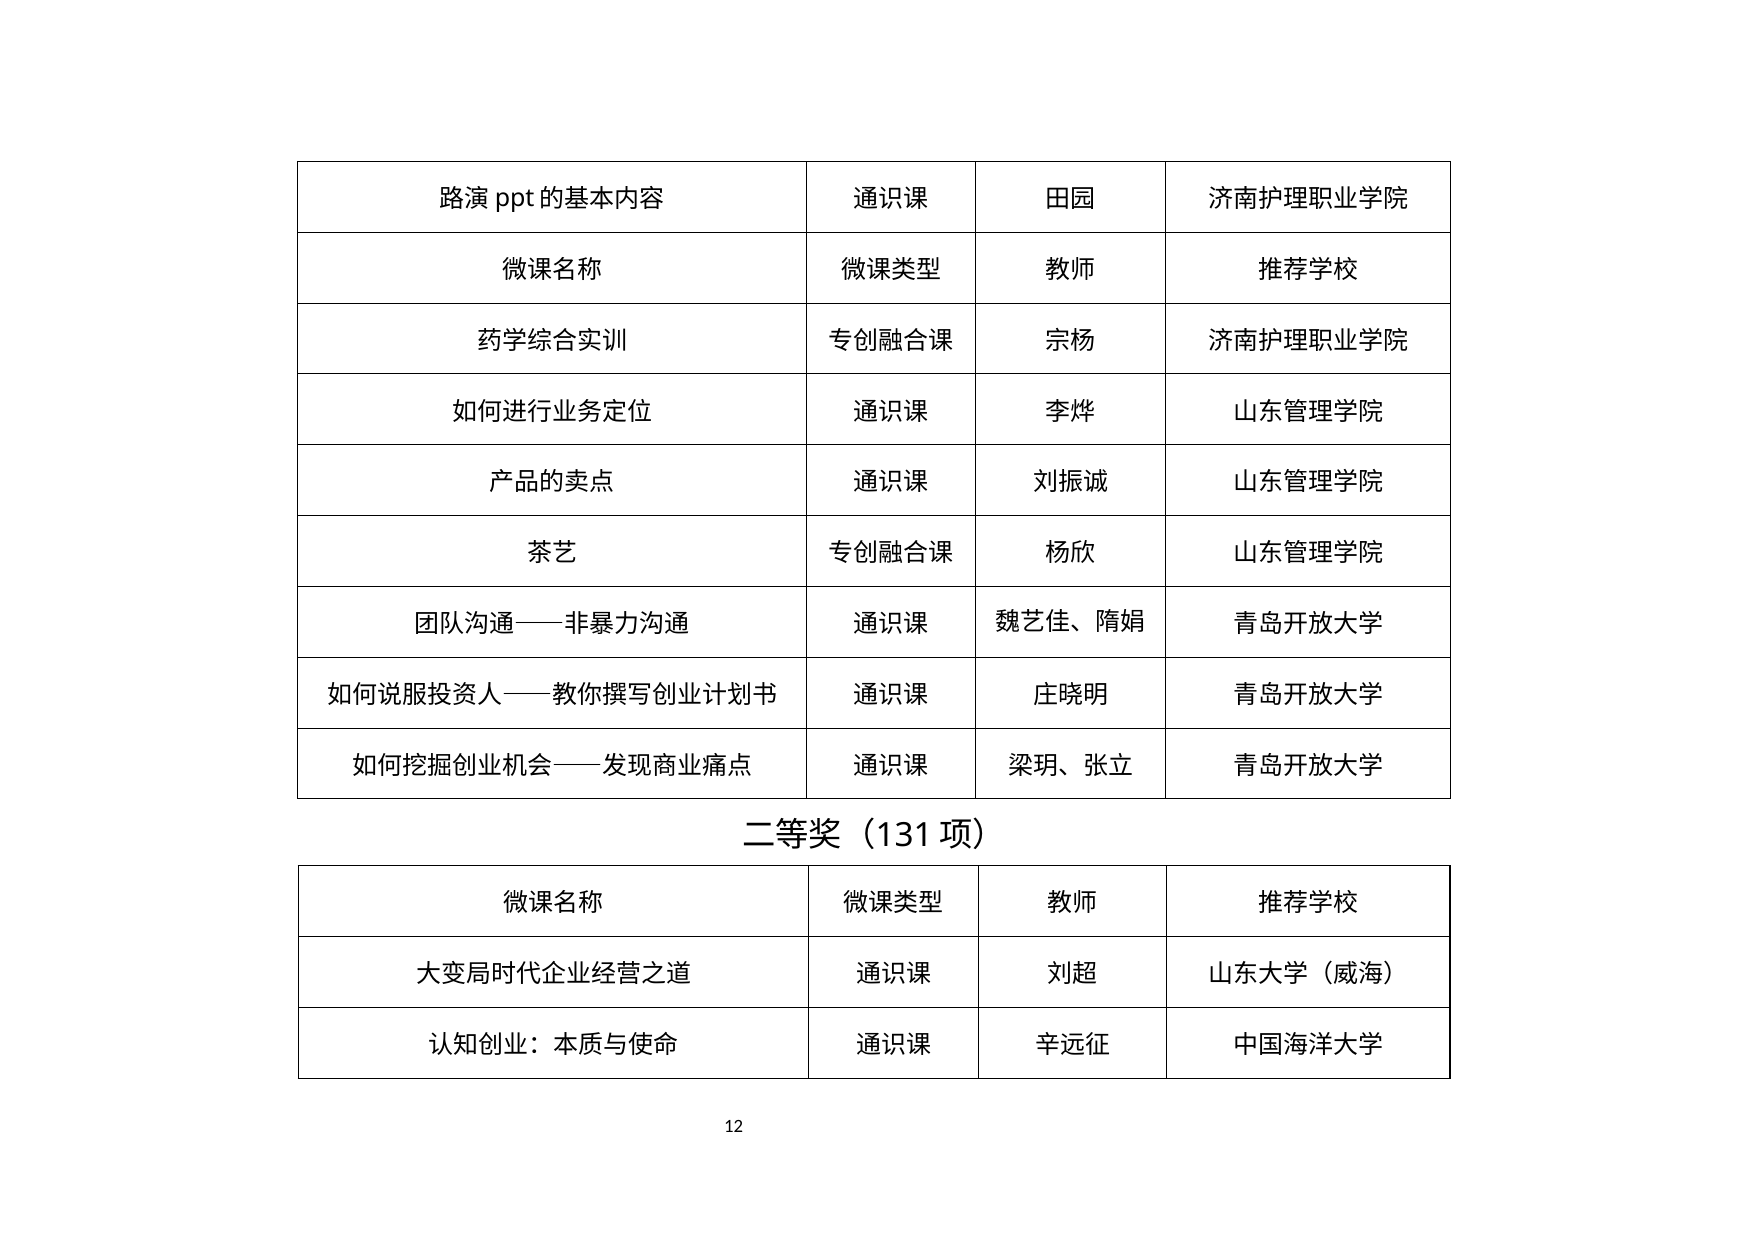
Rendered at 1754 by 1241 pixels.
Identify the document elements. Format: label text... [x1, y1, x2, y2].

table_cell 山东管理学院 [1166, 374, 1450, 444]
table_cell 刘振诚 [976, 445, 1165, 515]
table_cell 济南护理职业学院 [1166, 304, 1450, 373]
table_cell 济南护理职业学院 [1166, 162, 1450, 232]
table_cell 辛远征 [979, 1008, 1166, 1077]
table_cell 如何挖掘创业机会——发现商业痛点 [298, 729, 806, 798]
table_cell 通识课 [809, 1008, 978, 1077]
table_cell 李烨 [976, 374, 1165, 444]
table_cell 梁玥、张立 [976, 729, 1165, 798]
table_cell 魏艺佳、隋娟娟 [976, 587, 1165, 657]
table_cell 通识课 [807, 162, 975, 232]
table_cell 专创融合课 [807, 304, 975, 373]
table_cell 认知创业：本质与使命 [299, 1008, 808, 1077]
table_cell 通识课 [807, 374, 975, 444]
table_cell 通识课 [809, 937, 978, 1007]
table_cell 青岛开放大学 [1166, 658, 1450, 727]
table_cell 中国海洋大学 [1167, 1008, 1449, 1077]
table_cell 团队沟通——非暴力沟通 [298, 587, 806, 657]
table_cell 杨欣 [976, 516, 1165, 586]
table_cell 茶艺 [298, 516, 806, 586]
table_header 微课名称 [299, 866, 808, 936]
title 二等奖（131项） [207, 799, 1541, 865]
table_cell 如何说服投资人——教你撰写创业计划书 [298, 658, 806, 727]
table_cell 通识课 [807, 587, 975, 657]
table_cell 通识课 [807, 729, 975, 798]
table_header 微课类型 [809, 866, 978, 936]
table_cell 推荐学校 [1166, 233, 1450, 302]
table_cell 通识课 [807, 658, 975, 727]
table_cell 微课类型 [807, 233, 975, 302]
table_cell 如何进行业务定位 [298, 374, 806, 444]
table_cell 路演ppt的基本内容 [298, 162, 806, 232]
table_cell 教师 [976, 233, 1165, 302]
table_cell 庄晓明 [976, 658, 1165, 727]
table_cell 田园 [976, 162, 1165, 232]
table_cell 山东大学（威海） [1167, 937, 1449, 1007]
table_cell 微课名称 [298, 233, 806, 302]
table_cell 通识课 [807, 445, 975, 515]
table_cell 产品的卖点 [298, 445, 806, 515]
table_cell 山东管理学院 [1166, 516, 1450, 586]
table_cell 青岛开放大学 [1166, 729, 1450, 798]
table_cell 青岛开放大学 [1166, 587, 1450, 657]
table_cell 宗杨 [976, 304, 1165, 373]
table_cell 专创融合课 [807, 516, 975, 586]
table_cell 刘超 [979, 937, 1166, 1007]
table_cell 药学综合实训 [298, 304, 806, 373]
table_cell 大变局时代企业经营之道 [299, 937, 808, 1007]
table_cell 山东管理学院 [1166, 445, 1450, 515]
table_header 推荐学校 [1167, 866, 1449, 936]
table_header 教师 [979, 866, 1166, 936]
